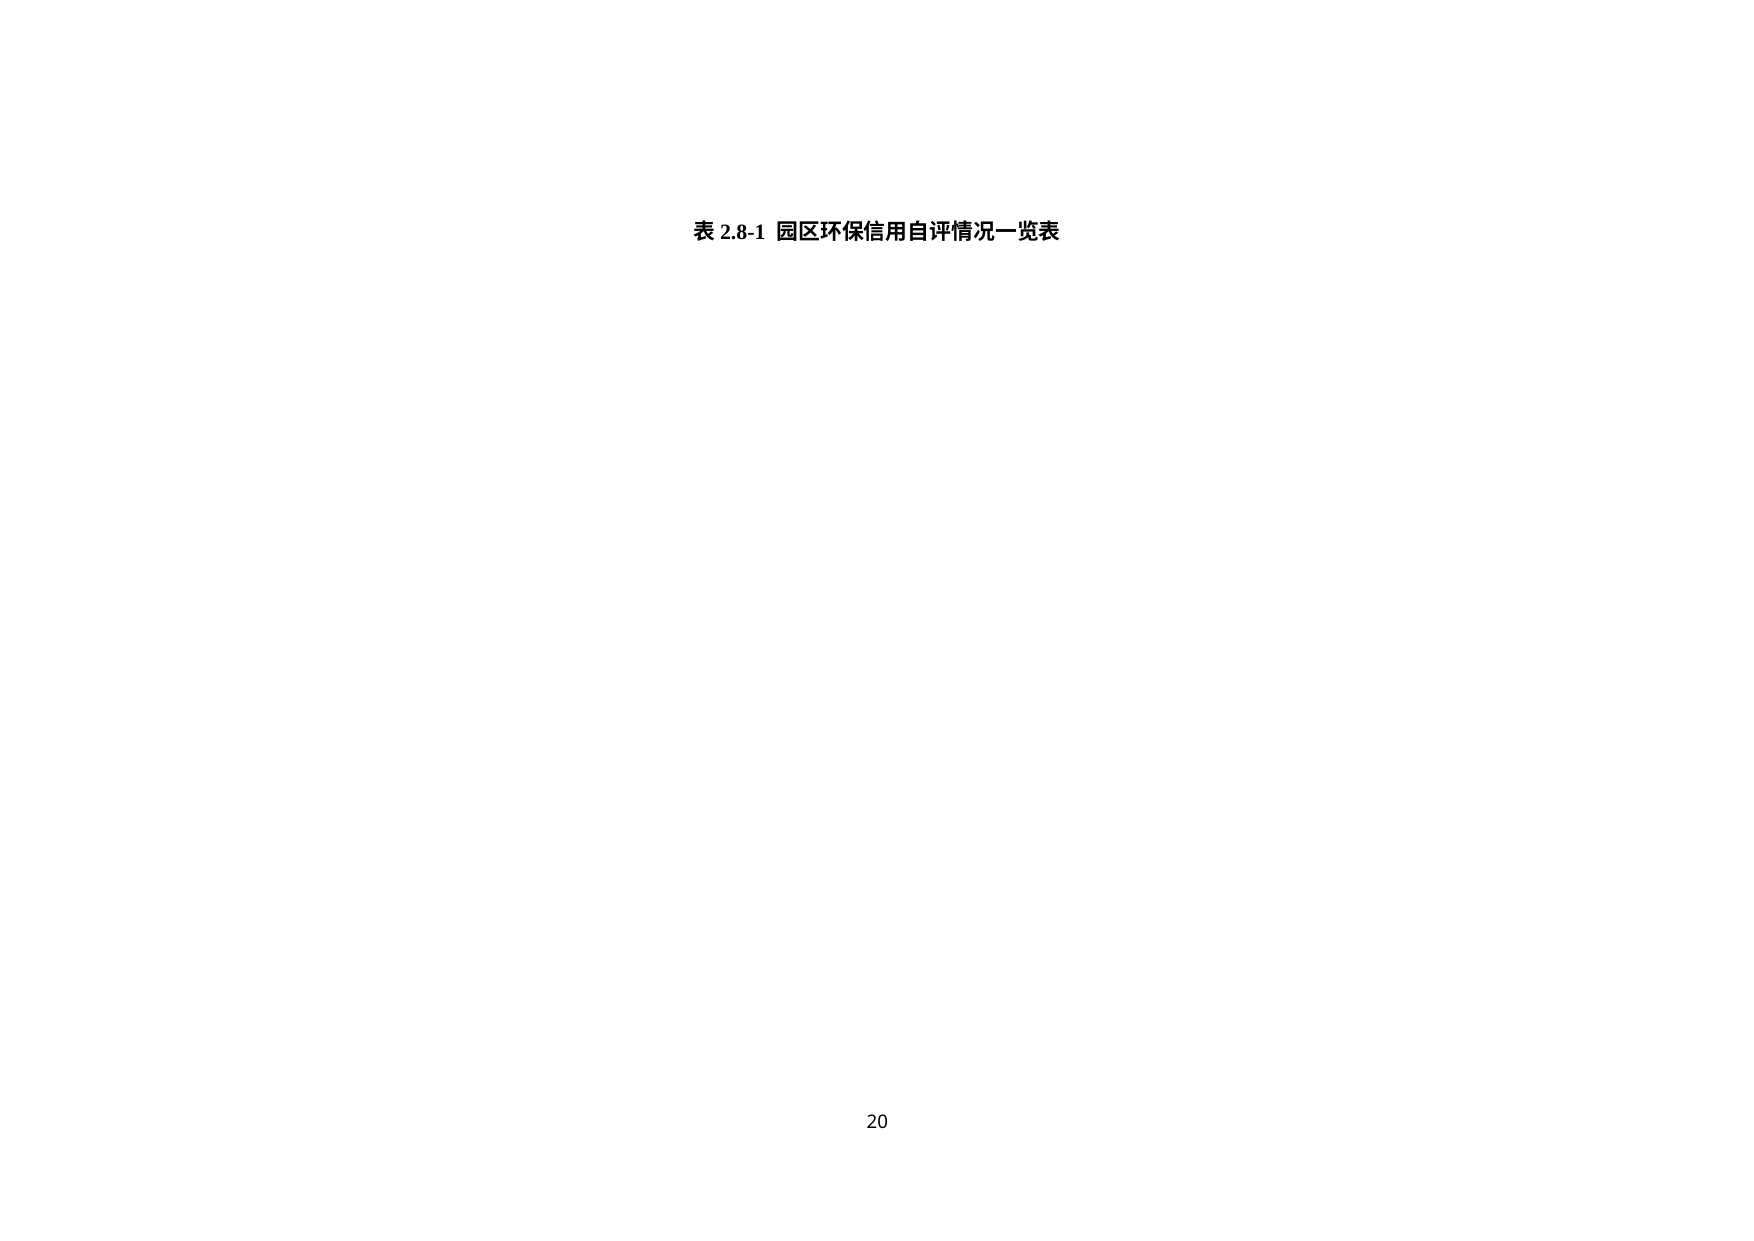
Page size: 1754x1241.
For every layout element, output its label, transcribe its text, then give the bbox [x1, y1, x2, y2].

list 表2.8-1 园区环保信用自评情况一览表 [150, 214, 1604, 246]
